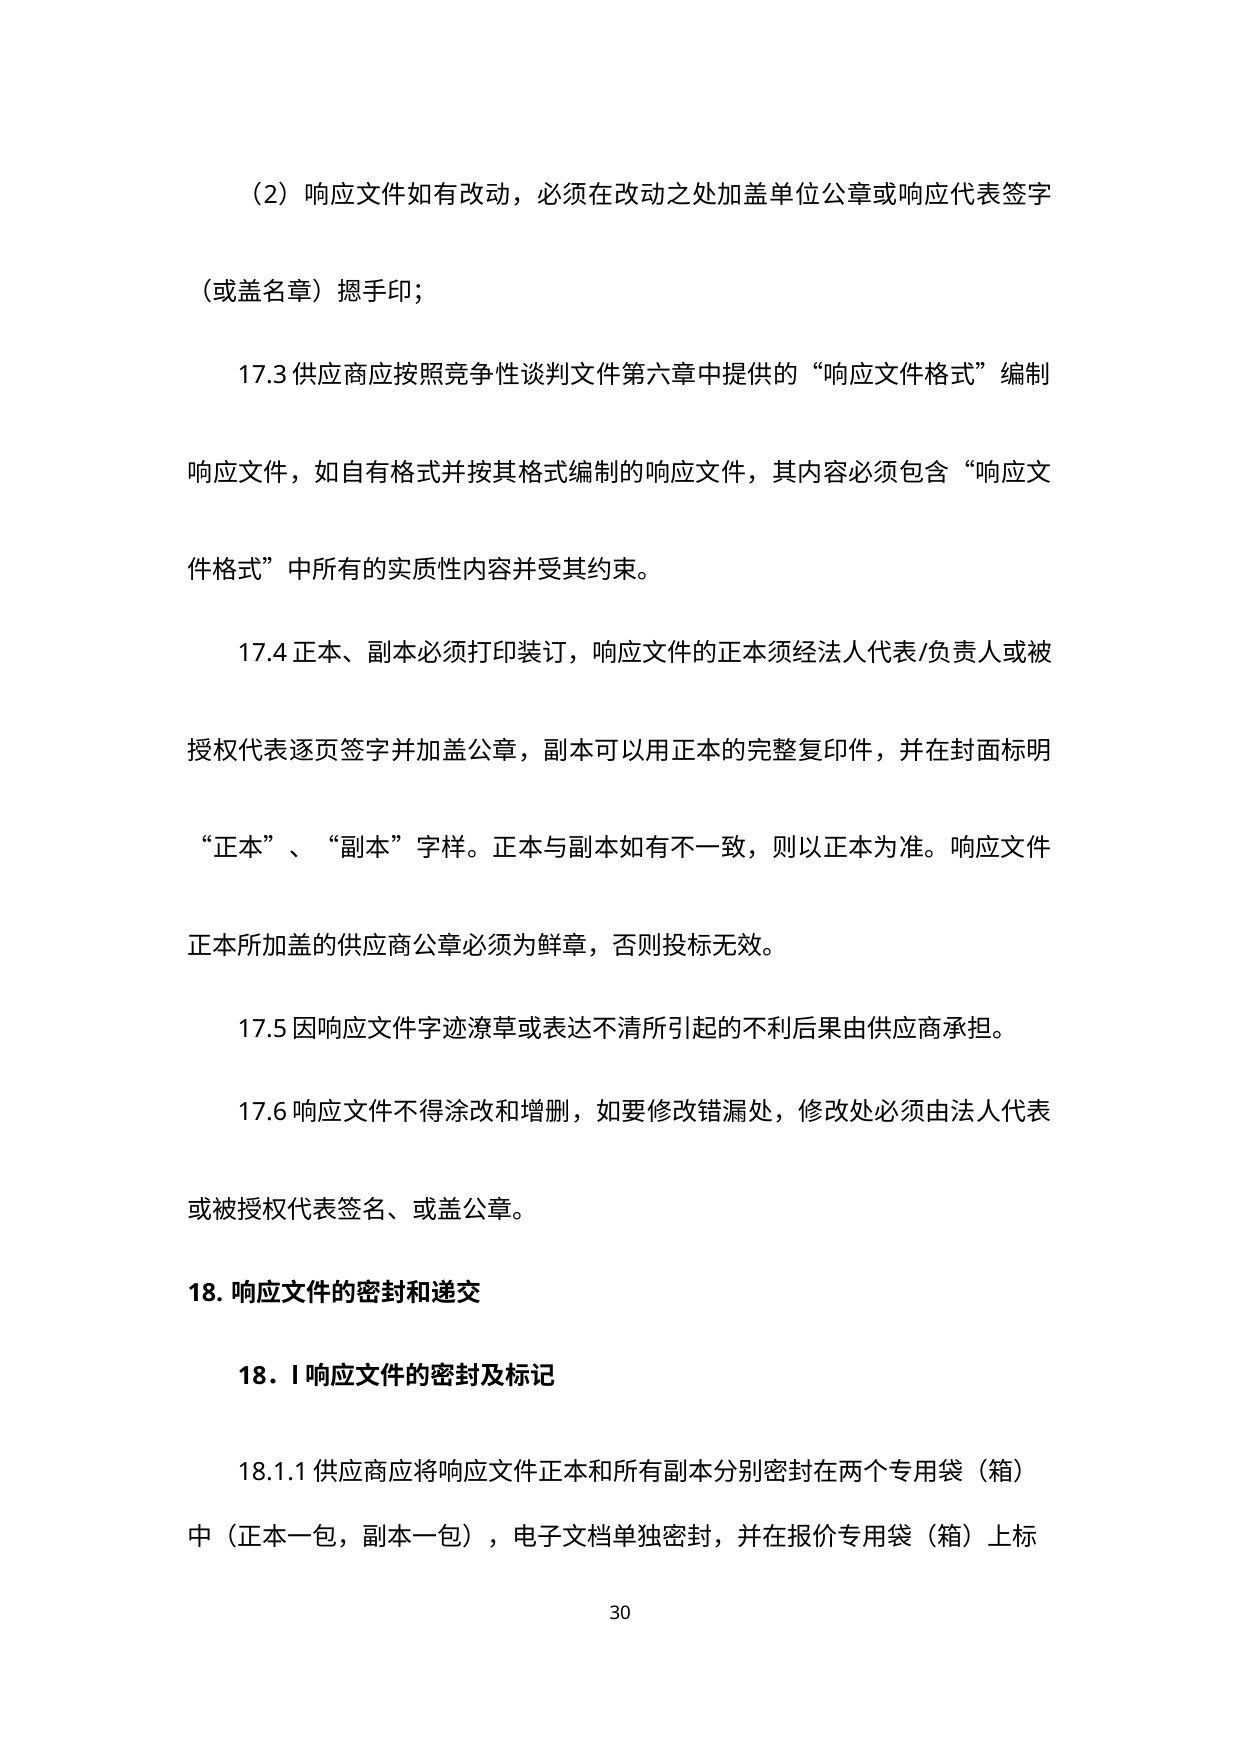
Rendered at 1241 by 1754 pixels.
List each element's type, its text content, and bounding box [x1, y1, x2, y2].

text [187, 1437, 1053, 1567]
text 17.6响应文件不得涂改和增删，如要修改错漏处，修改处必须由法人代表或被授权代表签名、或盖公章。 [187, 1077, 1053, 1240]
text 17.4正本、副本必须打印装订，响应文件的正本须经法人代表/负责人或被授权代表逐页签字并加盖公章，副本可以用正本的完整复印件，并在封面标明“正本”、“副本”字样。正本与副本如有不一致，则以正本为准。响应文件正本所加盖的供应商公章必须为鲜章，否则投标无效。 [187, 618, 1053, 976]
list 响应文件的密封和递交 [187, 1258, 1053, 1323]
text （2）响应文件如有改动，必须在改动之处加盖单位公章或响应代表签字（或盖名章）摁手印； [187, 160, 1053, 322]
list 18．l 响应文件的密封及标记 [187, 1341, 1053, 1406]
text 17.3供应商应按照竞争性谈判文件第六章中提供的“响应文件格式”编制响应文件，如自有格式并按其格式编制的响应文件，其内容必须包含“响应文件格式”中所有的实质性内容并受其约束。 [187, 340, 1053, 600]
text 17.5因响应文件字迹潦草或表达不清所引起的不利后果由供应商承担。 [187, 994, 1053, 1059]
